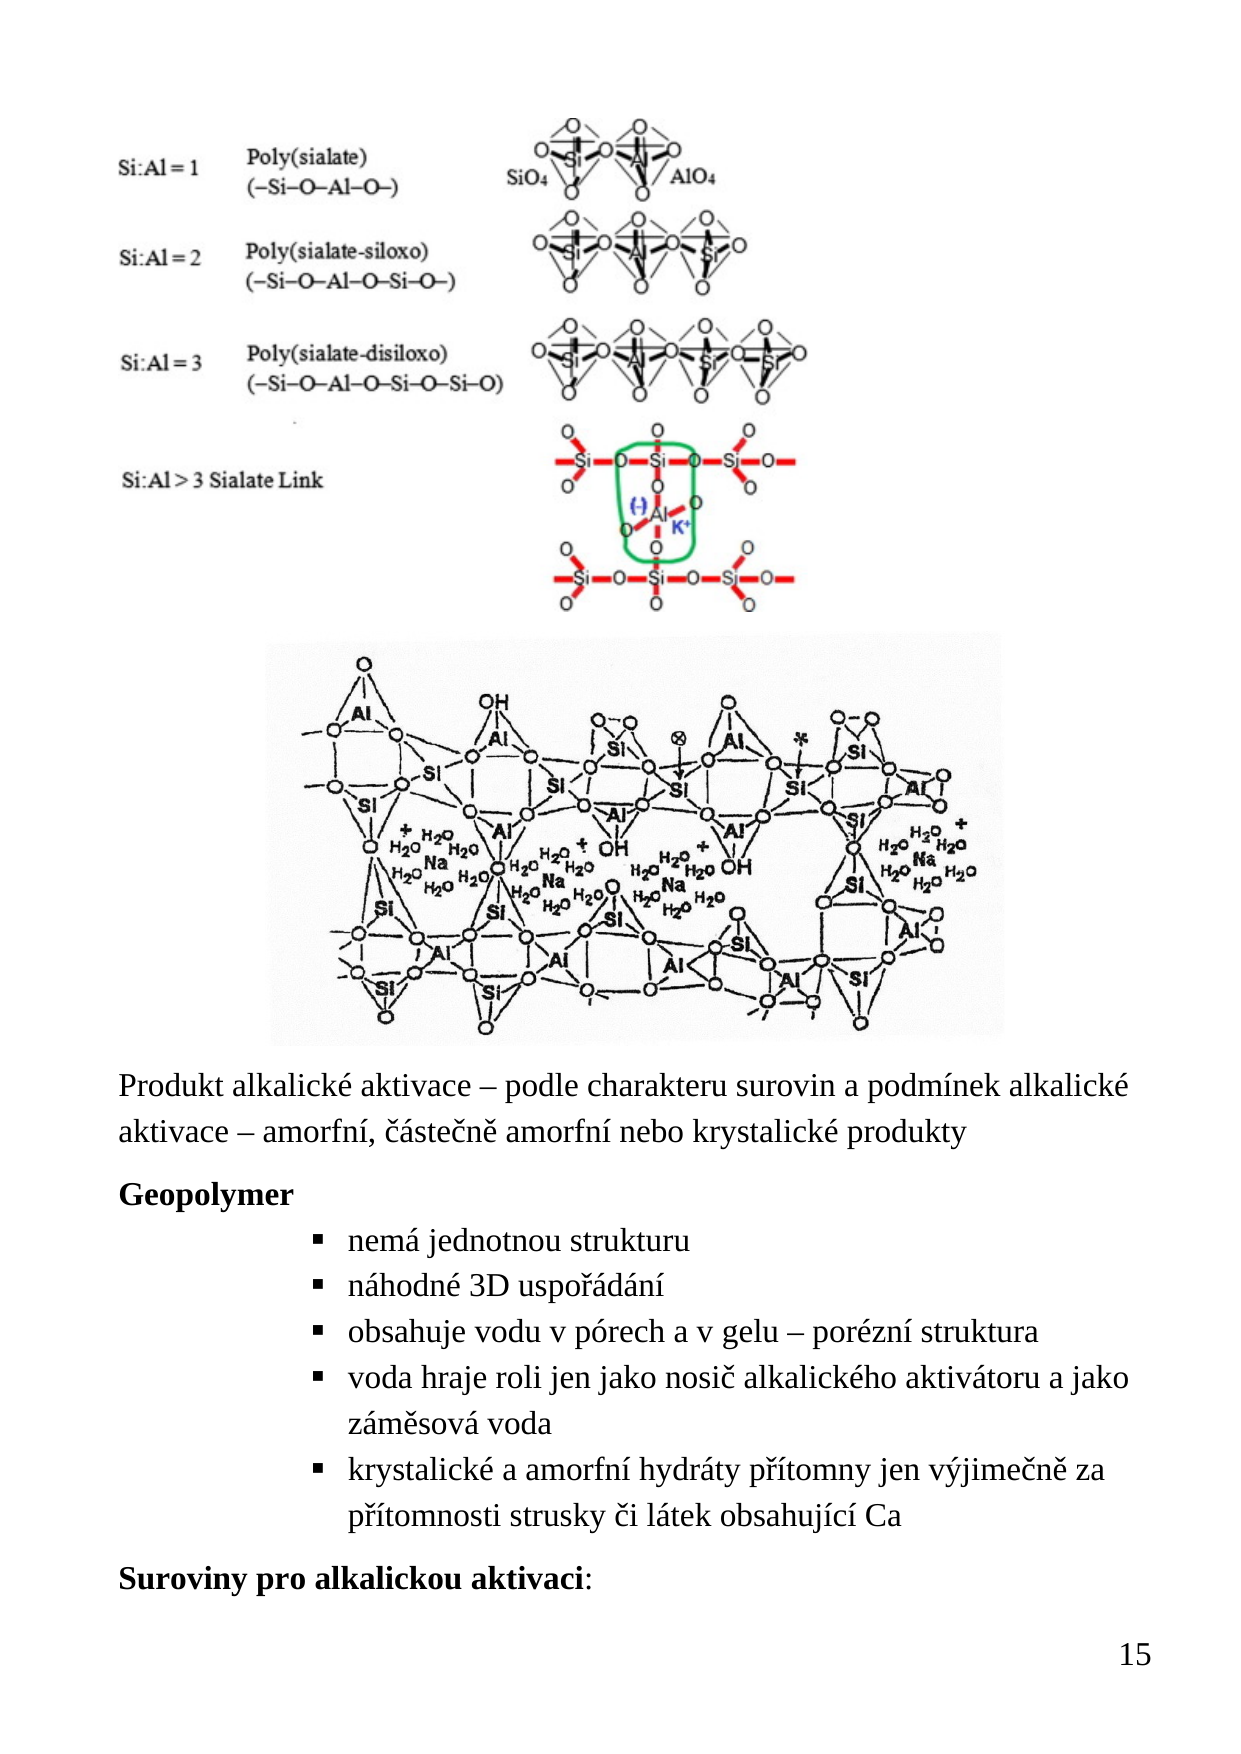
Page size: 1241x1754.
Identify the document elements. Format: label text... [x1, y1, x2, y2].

list voda hraje roli jen jako nosič alkalického aktivátoru a jako záměsová voda [310, 1358, 1152, 1442]
list obsahuje vodu v pórech a v gelu – porézní struktura [310, 1312, 1152, 1350]
list nemá jednotnou strukturu [310, 1220, 1152, 1258]
list náhodné 3D uspořádání [310, 1266, 1152, 1304]
picture [118, 118, 808, 612]
list krystalické a amorfní hydráty přítomny jen výjimečně za přítomnosti strusky či látek obsahující Ca [310, 1449, 1152, 1534]
text Suroviny pro alkalickou aktivaci: [118, 1558, 1152, 1596]
text Produkt alkalické aktivace – podle charakteru surovin a podmínek alkalické aktivace – amorfní, částečně amorfní nebo krystalické produkty [118, 1065, 1152, 1149]
text Geopolymer [118, 1174, 1152, 1212]
picture [265, 631, 1005, 1046]
